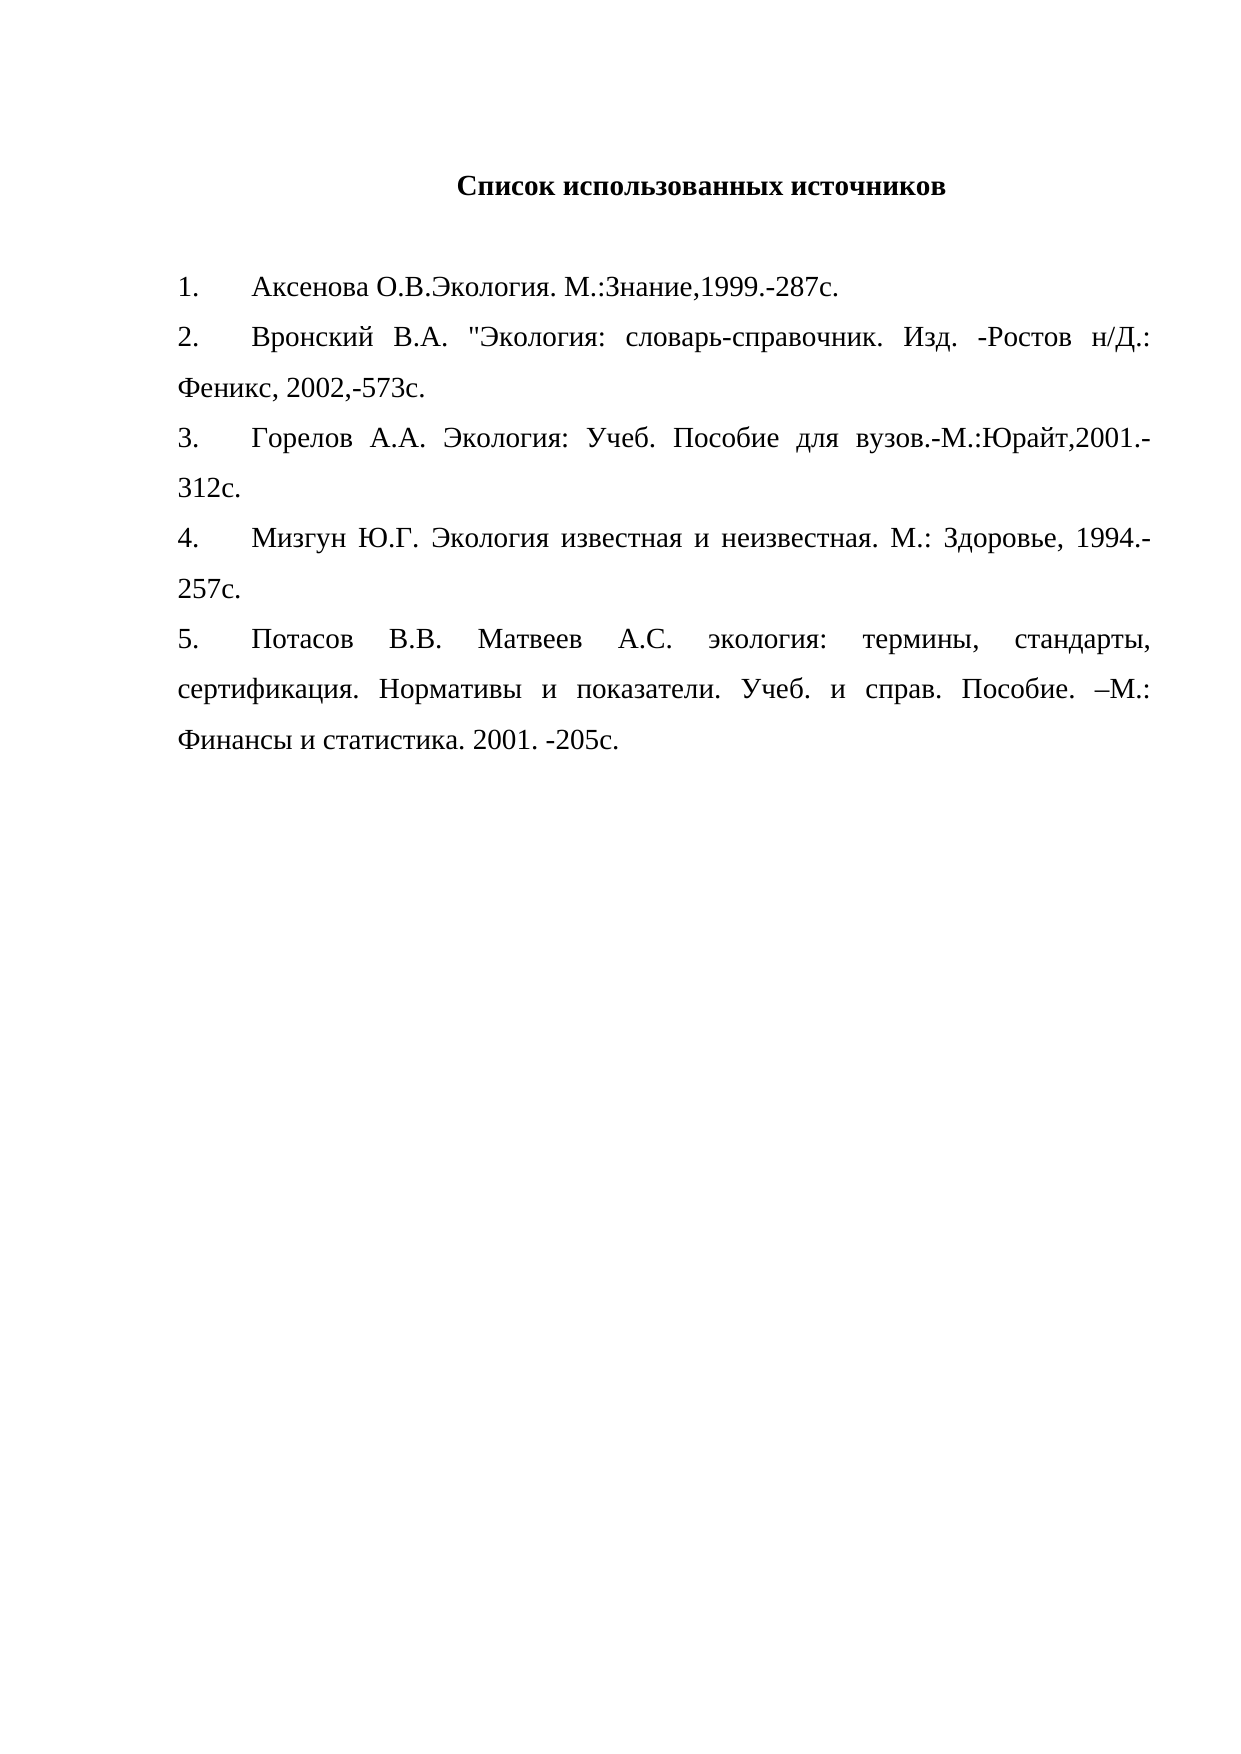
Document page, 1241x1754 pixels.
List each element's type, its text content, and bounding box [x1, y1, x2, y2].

list Аксенова О.В.Экология. М.:Знание,1999.-287с. [177, 269, 1152, 303]
list Потасов В.В. Матвеев А.С. экология: термины, стандарты, сертификация. Нормативы и показатели. Учеб. и справ. Пособие. –М.: Финансы и статистика. 2001. -205с. [177, 621, 1152, 755]
list Горелов А.А. Экология: Учеб. Пособие для вузов.-М.:Юрайт,2001.-312с. [177, 420, 1152, 504]
list Вронский В.А. "Экология: словарь-справочник. Изд. -Ростов н/Д.: Феникс, 2002,-573с. [177, 319, 1152, 403]
list Список использованных источников [177, 168, 1152, 202]
list Мизгун Ю.Г. Экология известная и неизвестная. М.: Здоровье, 1994.-257с. [177, 521, 1152, 604]
